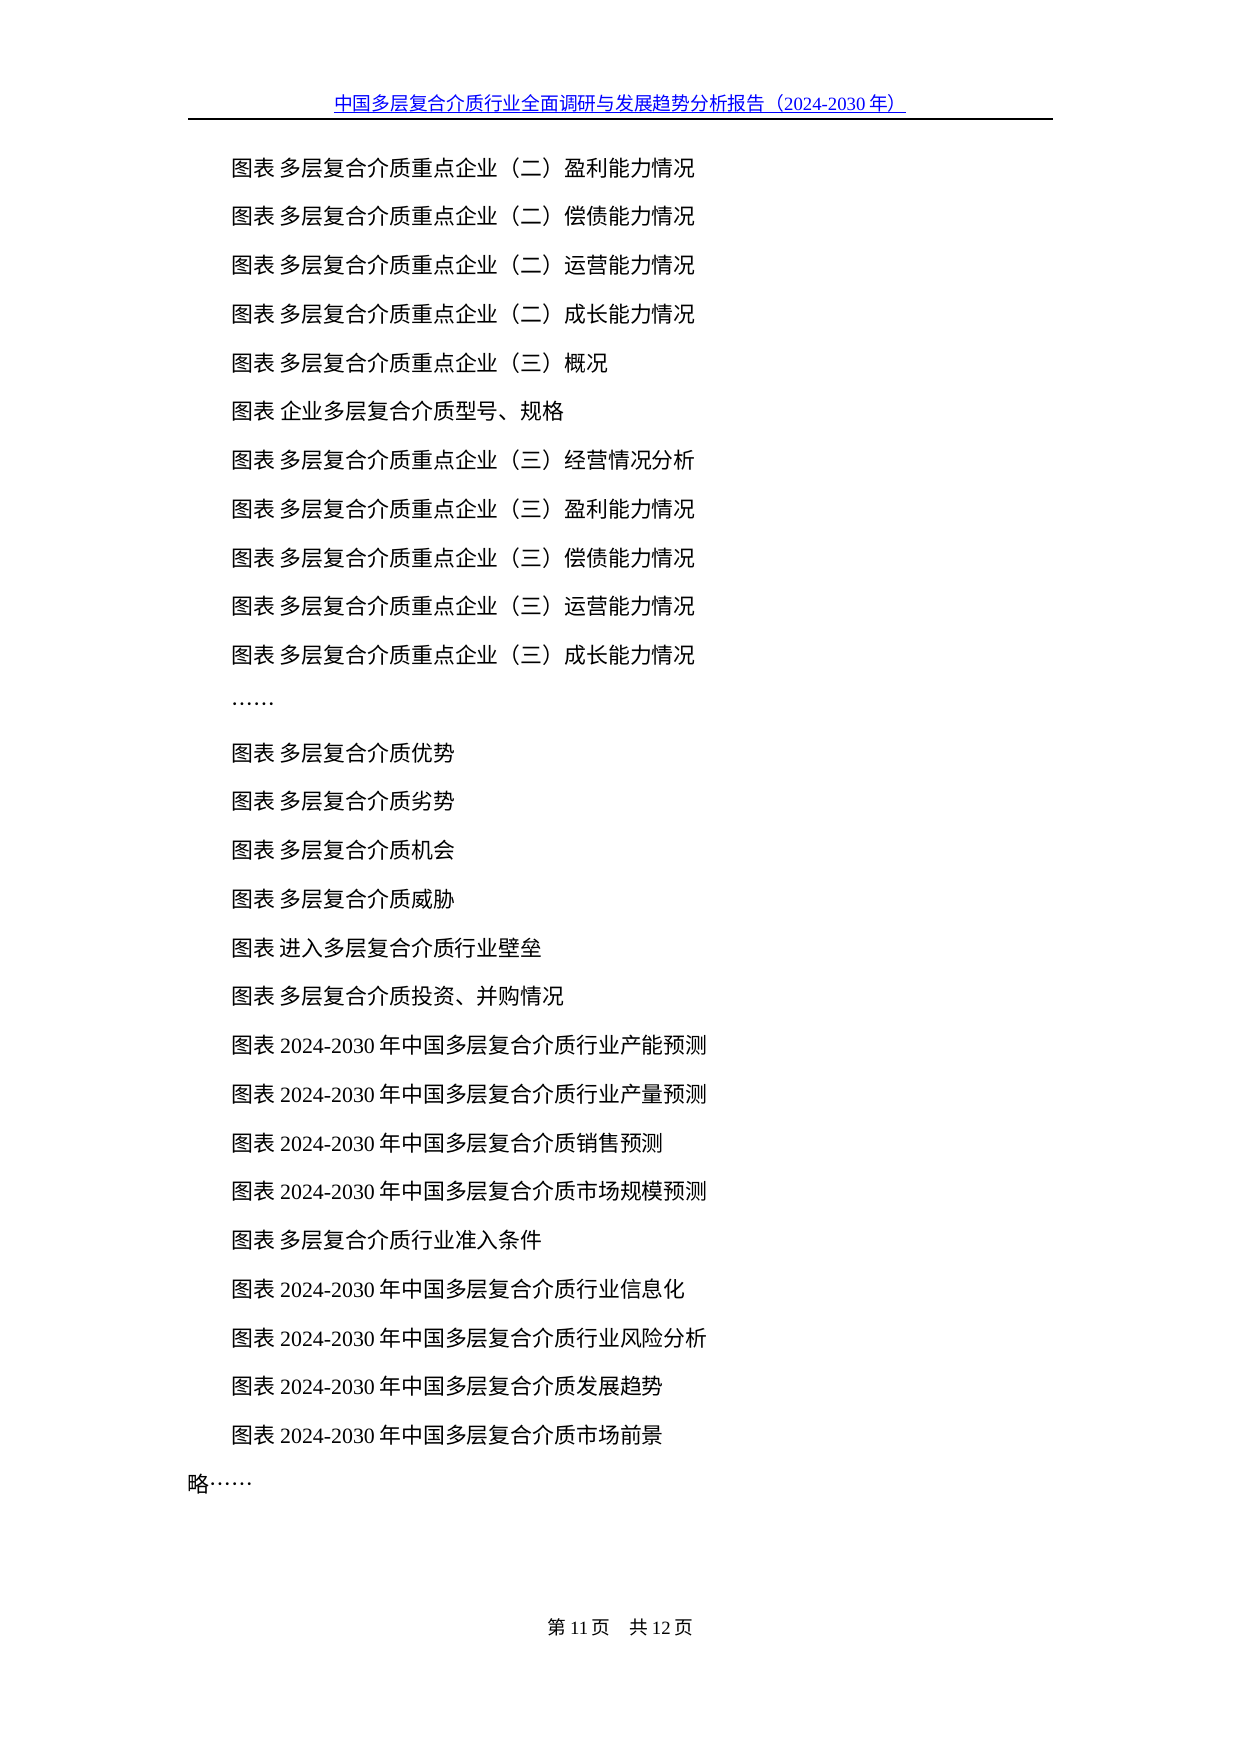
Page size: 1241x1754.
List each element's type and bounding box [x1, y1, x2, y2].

text [187, 150, 1053, 1499]
